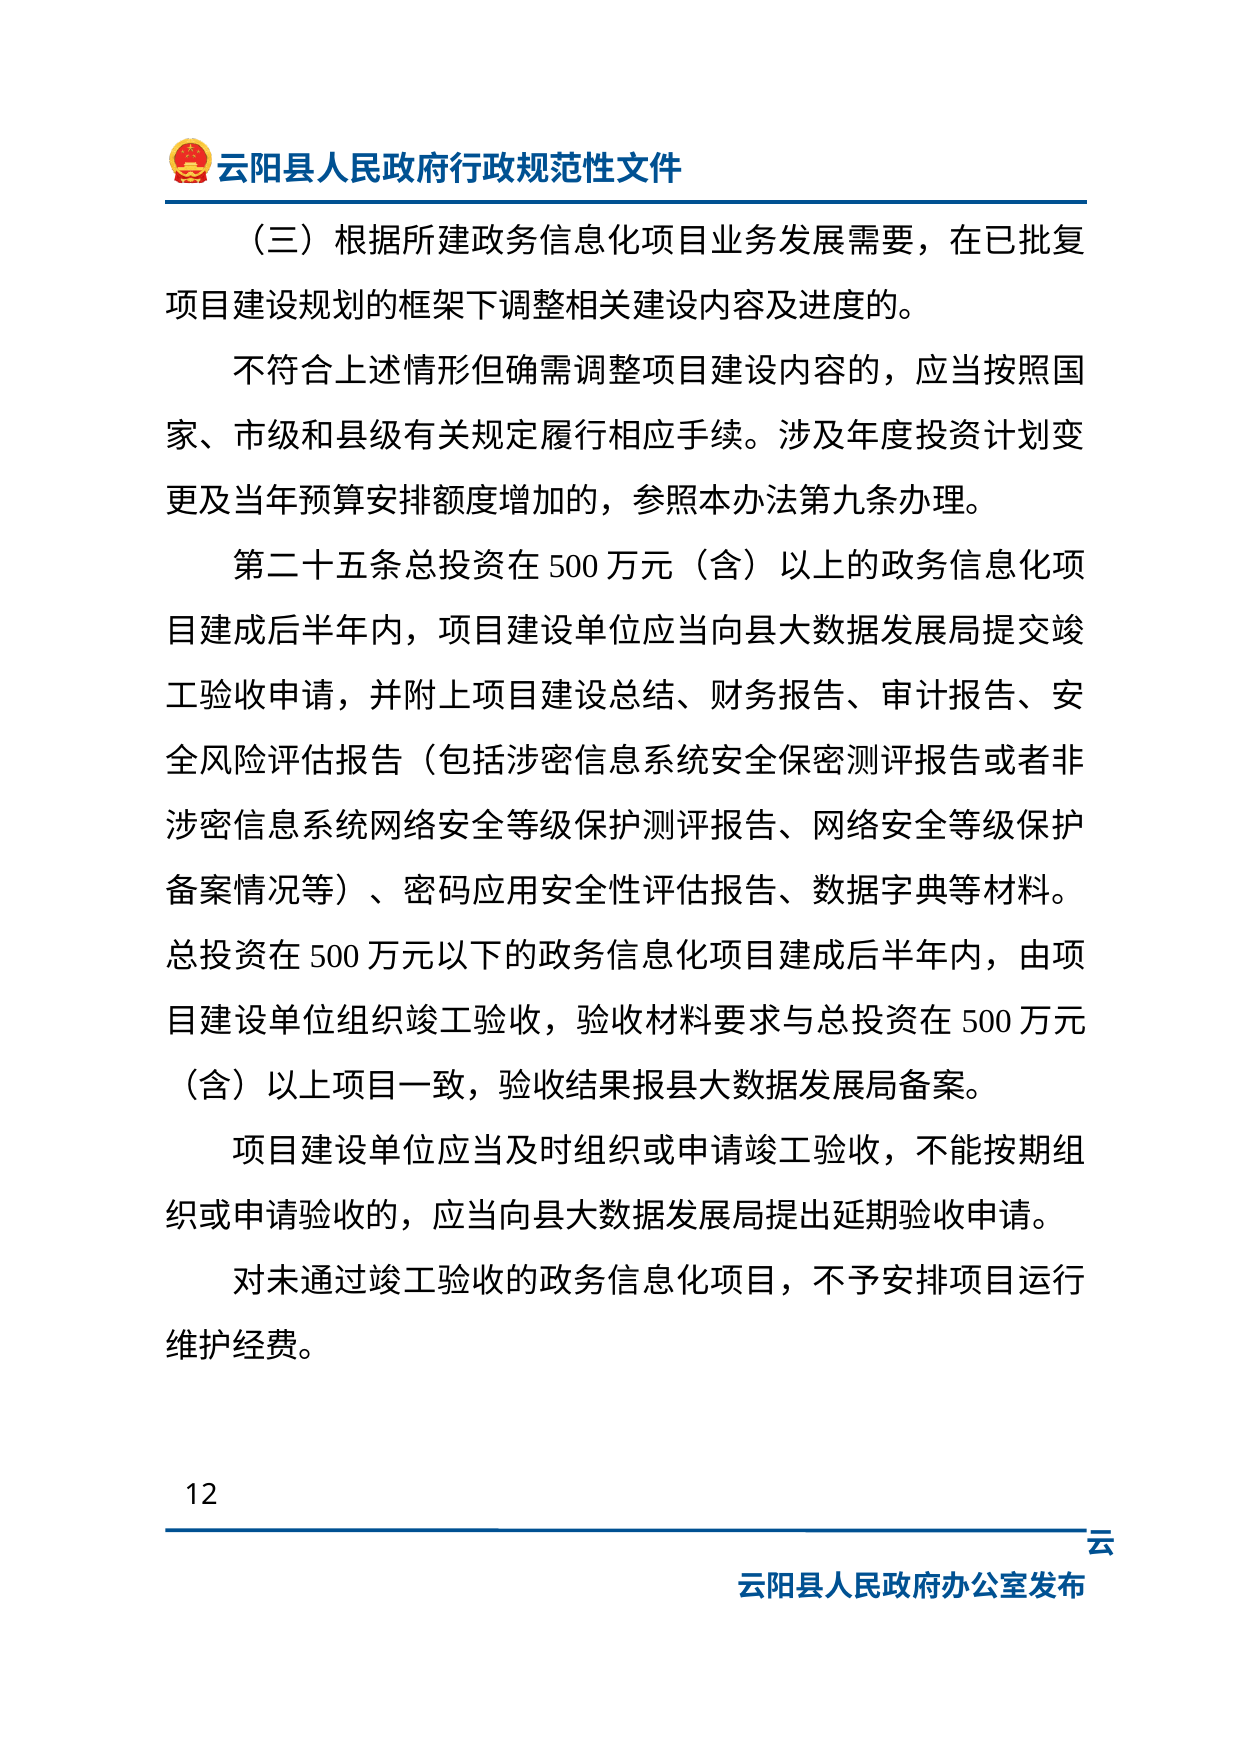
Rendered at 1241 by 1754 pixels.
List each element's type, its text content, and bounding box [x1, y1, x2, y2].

text 第二十五条总投资在500万元（含）以上的政务信息化项目建成后半年内，项目建设单位应当向县大数据发展局提交竣工验收申请，并附上项目建设总结、财务报告、审计报告、安全风险评估报告（包括涉密信息系统安全保密测评报告或者非涉密信息系统网络安全等级保护测评报告、网络安全等级保护备案情况等）、密码应用安全性评估报告、数据字典等材料。总投资在500万元以下的政务信息化项目建成后半年内，由项目建设单位组织竣工验收，验收材料要求与总投资在500万元（含）以上项目一致，验收结果报县大数据发展局备案。 [165, 530, 1087, 1115]
text 项目建设单位应当及时组织或申请竣工验收，不能按期组织或申请验收的，应当向县大数据发展局提出延期验收申请。 [165, 1115, 1087, 1245]
text （三）根据所建政务信息化项目业务发展需要，在已批复项目建设规划的框架下调整相关建设内容及进度的。 [165, 205, 1087, 335]
picture [165, 136, 216, 187]
text 不符合上述情形但确需调整项目建设内容的，应当按照国家、市级和县级有关规定履行相应手续。涉及年度投资计划变更及当年预算安排额度增加的，参照本办法第九条办理。 [165, 335, 1087, 530]
text 对未通过竣工验收的政务信息化项目，不予安排项目运行维护经费。 [165, 1245, 1087, 1375]
